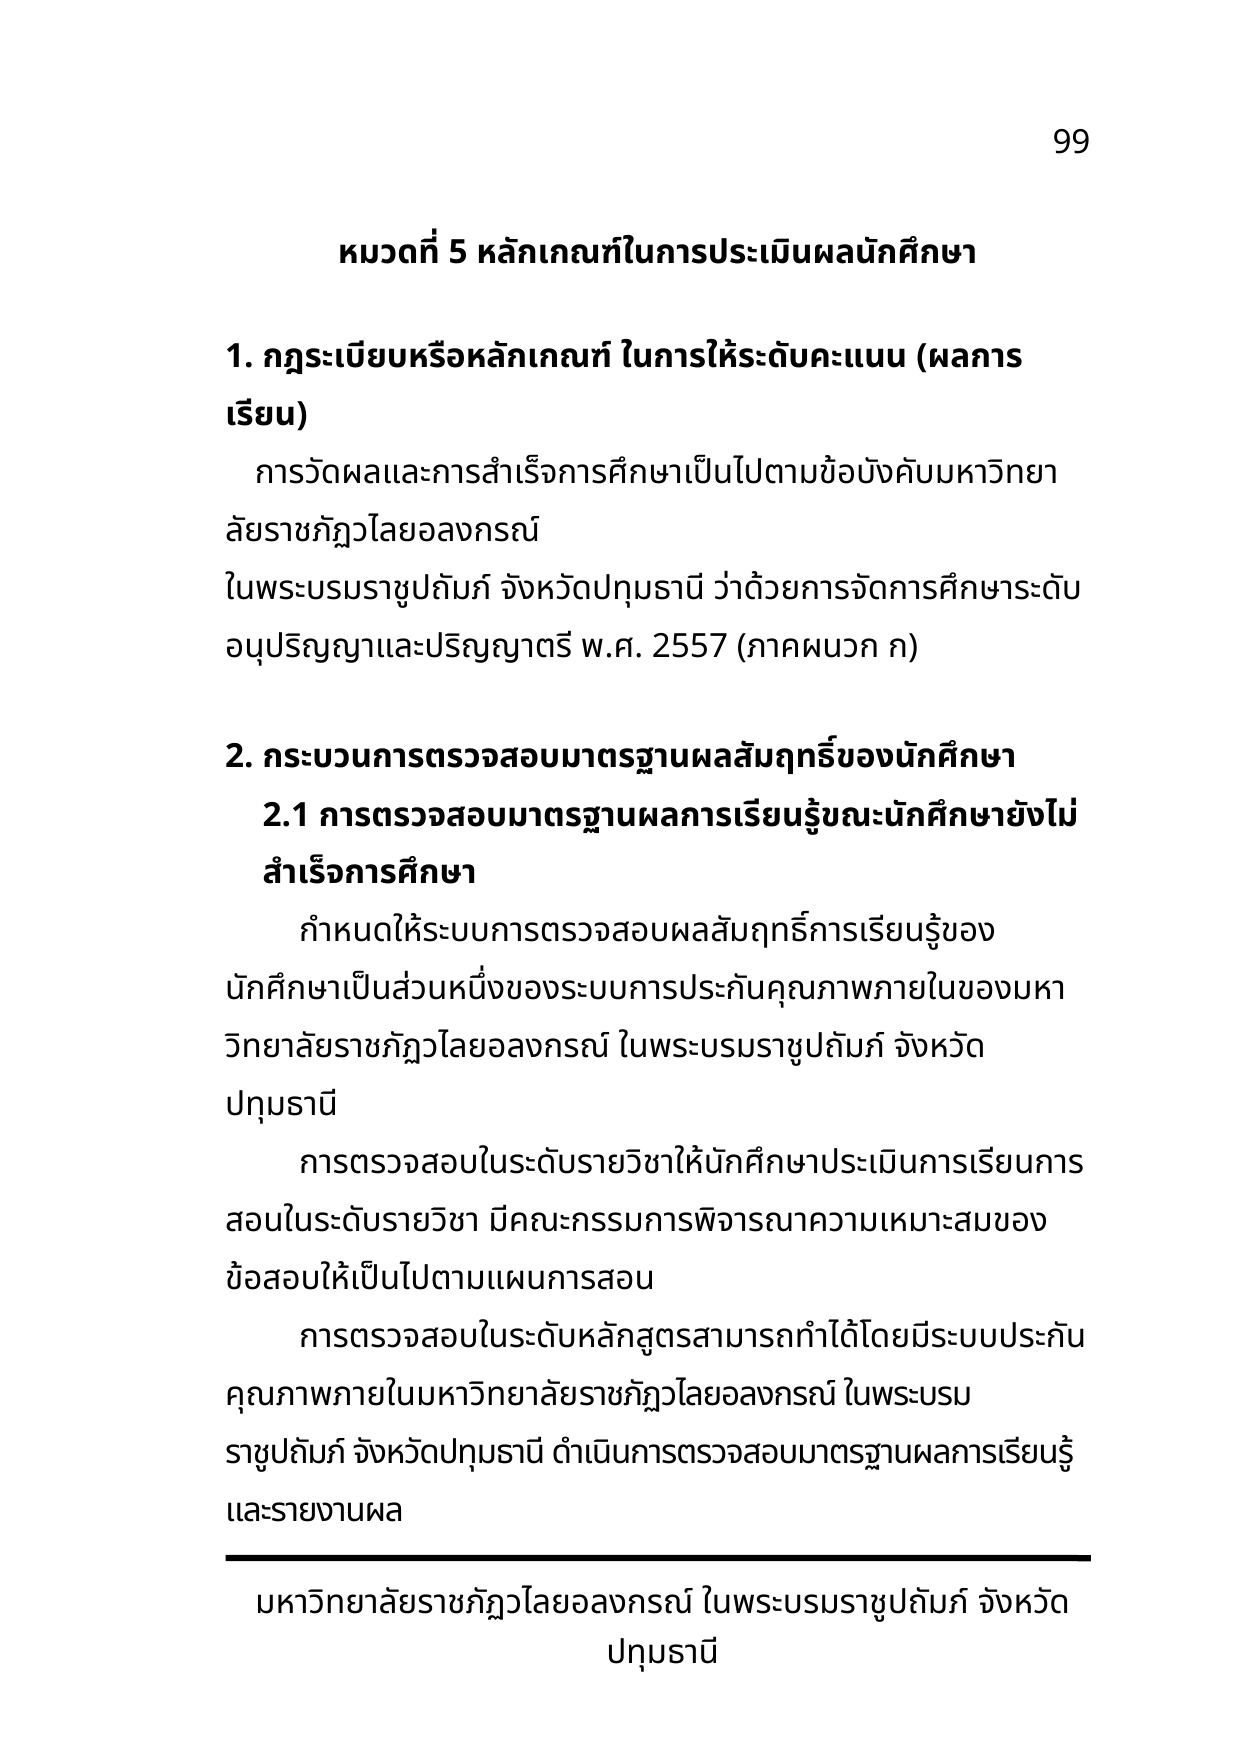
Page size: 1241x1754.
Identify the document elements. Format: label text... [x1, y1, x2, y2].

text หมวดที่ 5 หลักเกณฑ์ในการประเมินผลนักศึกษา [225, 228, 1090, 279]
text กำหนดให้ระบบการตรวจสอบผลสัมฤทธิ์การเรียนรู้ของนักศึกษาเป็นส่วนหนึ่งของระบบการประกันคุณภาพภายในของมหาวิทยาลัยราชภัฏวไลยอลงกรณ์ ในพระบรมราชูปถัมภ์ จังหวัดปทุมธานี [225, 906, 1090, 1131]
text การตรวจสอบในระดับหลักสูตรสามารถทำได้โดยมีระบบประกันคุณภาพภายในมหาวิทยาลัยราชภัฏวไลยอลงกรณ์ ในพระบรมราชูปถัมภ์ จังหวัดปทุมธานี ดำเนินการตรวจสอบมาตรฐานผลการเรียนรู้และรายงานผล [225, 1312, 1090, 1536]
text การวัดผลและการสำเร็จการศึกษาเป็นไปตามข้อบังคับมหาวิทยาลัยราชภัฏวไลยอลงกรณ์ ในพระบรมราชูปถัมภ์ จังหวัดปทุมธานี ว่าด้วยการจัดการศึกษาระดับอนุปริญญาและปริญญาตรี พ.ศ. 2557 (ภาคผนวก ก) [225, 448, 1090, 673]
text 1. กฎระเบียบหรือหลักเกณฑ์ ในการให้ระดับคะแนน (ผลการเรียน) [225, 332, 1090, 441]
text 2.1 การตรวจสอบมาตรฐานผลการเรียนรู้ขณะนักศึกษายังไม่สำเร็จการศึกษา [262, 790, 1090, 899]
text การตรวจสอบในระดับรายวิชาให้นักศึกษาประเมินการเรียนการสอนในระดับรายวิชา มีคณะกรรมการพิจารณาความเหมาะสมของข้อสอบให้เป็นไปตามแผนการสอน [225, 1138, 1090, 1304]
text 2. กระบวนการตรวจสอบมาตรฐานผลสัมฤทธิ์ของนักศึกษา [225, 732, 1090, 783]
